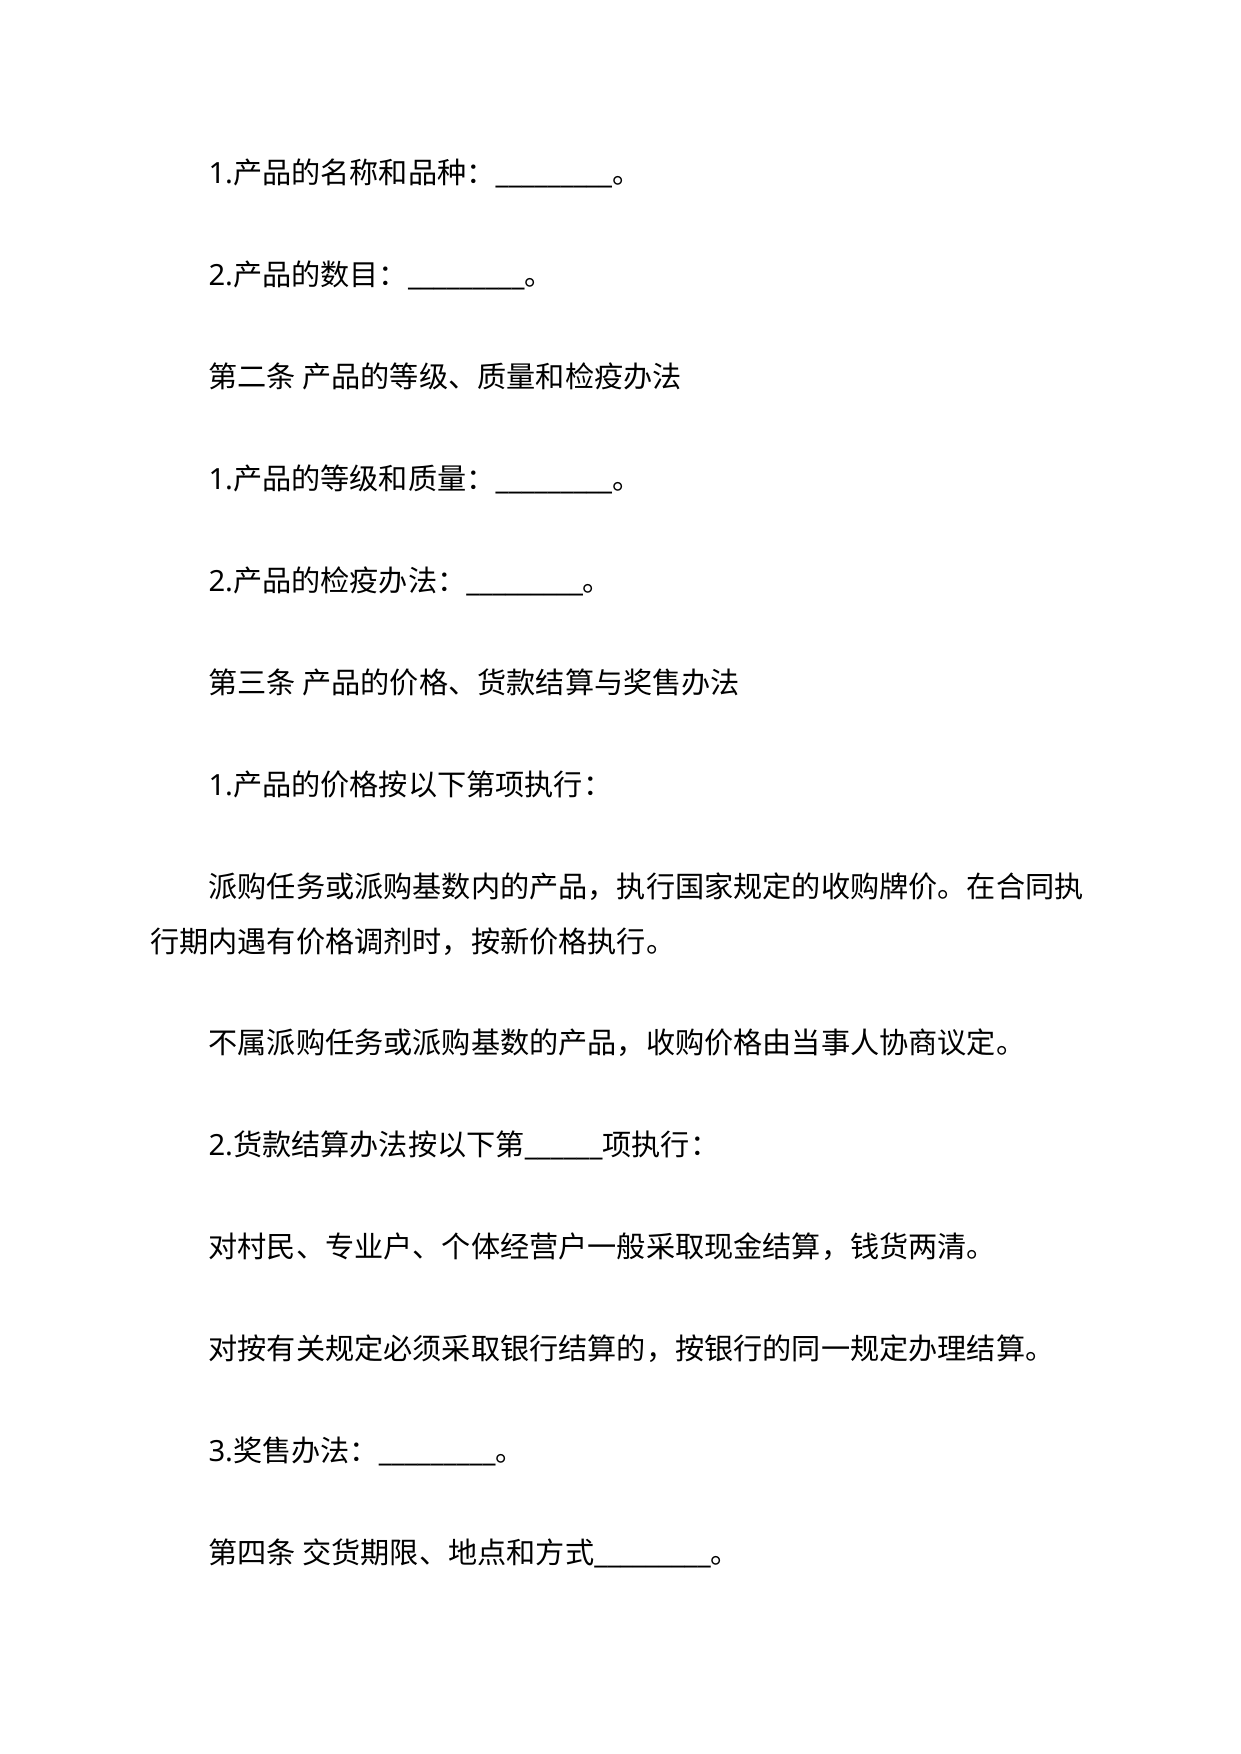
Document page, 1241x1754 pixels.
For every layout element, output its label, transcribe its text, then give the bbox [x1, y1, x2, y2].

text 1.产品的价格按以下第项执行： [150, 761, 1090, 804]
text 2.货款结算办法按以下第______项执行： [150, 1122, 1090, 1164]
text 对村民、专业户、个体经营户一般采取现金结算，钱货两清。 [150, 1224, 1090, 1266]
text 1.产品的名称和品种：_________。 [150, 150, 1090, 192]
text 不属派购任务或派购基数的产品，收购价格由当事人协商议定。 [150, 1020, 1090, 1062]
text 第四条 交货期限、地点和方式_________。 [150, 1529, 1090, 1572]
text 第三条 产品的价格、货款结算与奖售办法 [150, 660, 1090, 702]
text 对按有关规定必须采取银行结算的，按银行的同一规定办理结算。 [150, 1326, 1090, 1368]
text 1.产品的等级和质量：_________。 [150, 456, 1090, 498]
text 2.产品的检疫办法：_________。 [150, 558, 1090, 600]
text 3.奖售办法：_________。 [150, 1427, 1090, 1470]
text 派购任务或派购基数内的产品，执行国家规定的收购牌价。在合同执行期内遇有价格调剂时，按新价格执行。 [150, 863, 1090, 961]
text 第二条 产品的等级、质量和检疫办法 [150, 354, 1090, 396]
text 2.产品的数目：_________。 [150, 252, 1090, 294]
